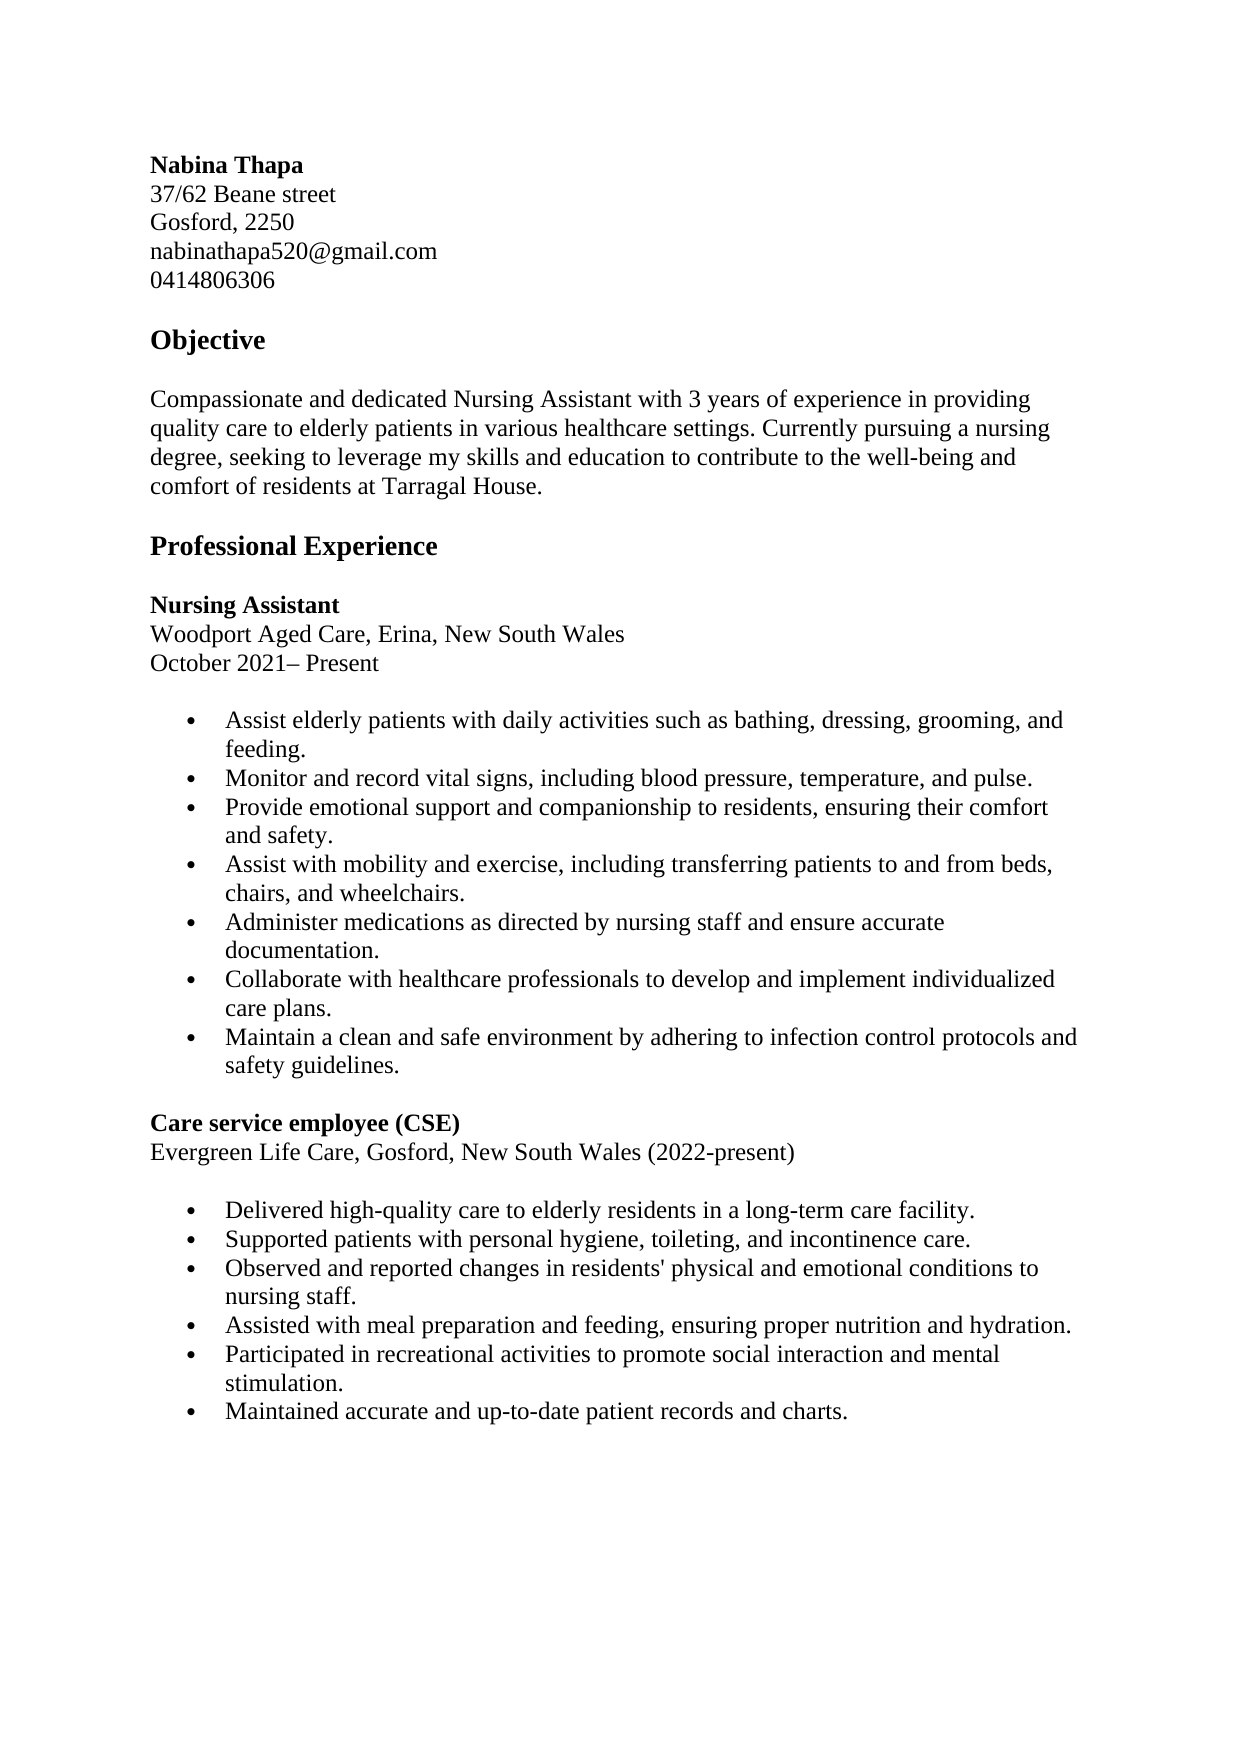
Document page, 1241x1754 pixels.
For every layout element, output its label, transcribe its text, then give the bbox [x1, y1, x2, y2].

text Compassionate and dedicated Nursing Assistant with 3 years of experience in providing quality care to elderly patients in various healthcare settings. Currently pursuing a nursing degree, seeking to leverage my skills and education to contribute to the well-being and comfort of residents at Tarragal House. [150, 384, 1090, 499]
list Assisted with meal preparation and feeding, ensuring proper nutrition and hydration. [187, 1310, 1090, 1339]
list Observed and reported changes in residents' physical and emotional conditions to nursing staff. [187, 1253, 1090, 1310]
list Supported patients with personal hygiene, toileting, and incontinence care. [187, 1224, 1090, 1253]
text Nabina Thapa 37/62 Beane street Gosford, 2250 nabinathapa520@gmail.com 0414806306 [150, 150, 1090, 294]
list Assist with mobility and exercise, including transferring patients to and from beds, chairs, and wheelchairs. [187, 849, 1090, 907]
list Collaborate with healthcare professionals to develop and implement individualized care plans. [187, 964, 1090, 1022]
list Maintained accurate and up-to-date patient records and charts. [187, 1396, 1090, 1425]
list Maintain a clean and safe environment by adhering to infection control protocols and safety guidelines. [187, 1022, 1090, 1079]
list Provide emotional support and companionship to residents, ensuring their comfort and safety. [187, 792, 1090, 849]
list Participated in recreational activities to promote social interaction and mental stimulation. [187, 1339, 1090, 1396]
text Professional Experience [150, 529, 1090, 561]
list Monitor and record vital signs, including blood pressure, temperature, and pulse. [187, 763, 1090, 792]
text Objective [150, 323, 1090, 355]
text Nursing Assistant Woodport Aged Care, Erina, New South Wales October 2021– Present [150, 590, 1090, 676]
list Delivered high-quality care to elderly residents in a long-term care facility. [187, 1195, 1090, 1224]
text Care service employee (CSE) Evergreen Life Care, Gosford, New South Wales (2022-present) [150, 1108, 1090, 1166]
list Administer medications as directed by nursing staff and ensure accurate documentation. [187, 907, 1090, 964]
list Assist elderly patients with daily activities such as bathing, dressing, grooming, and feeding. [187, 706, 1090, 763]
